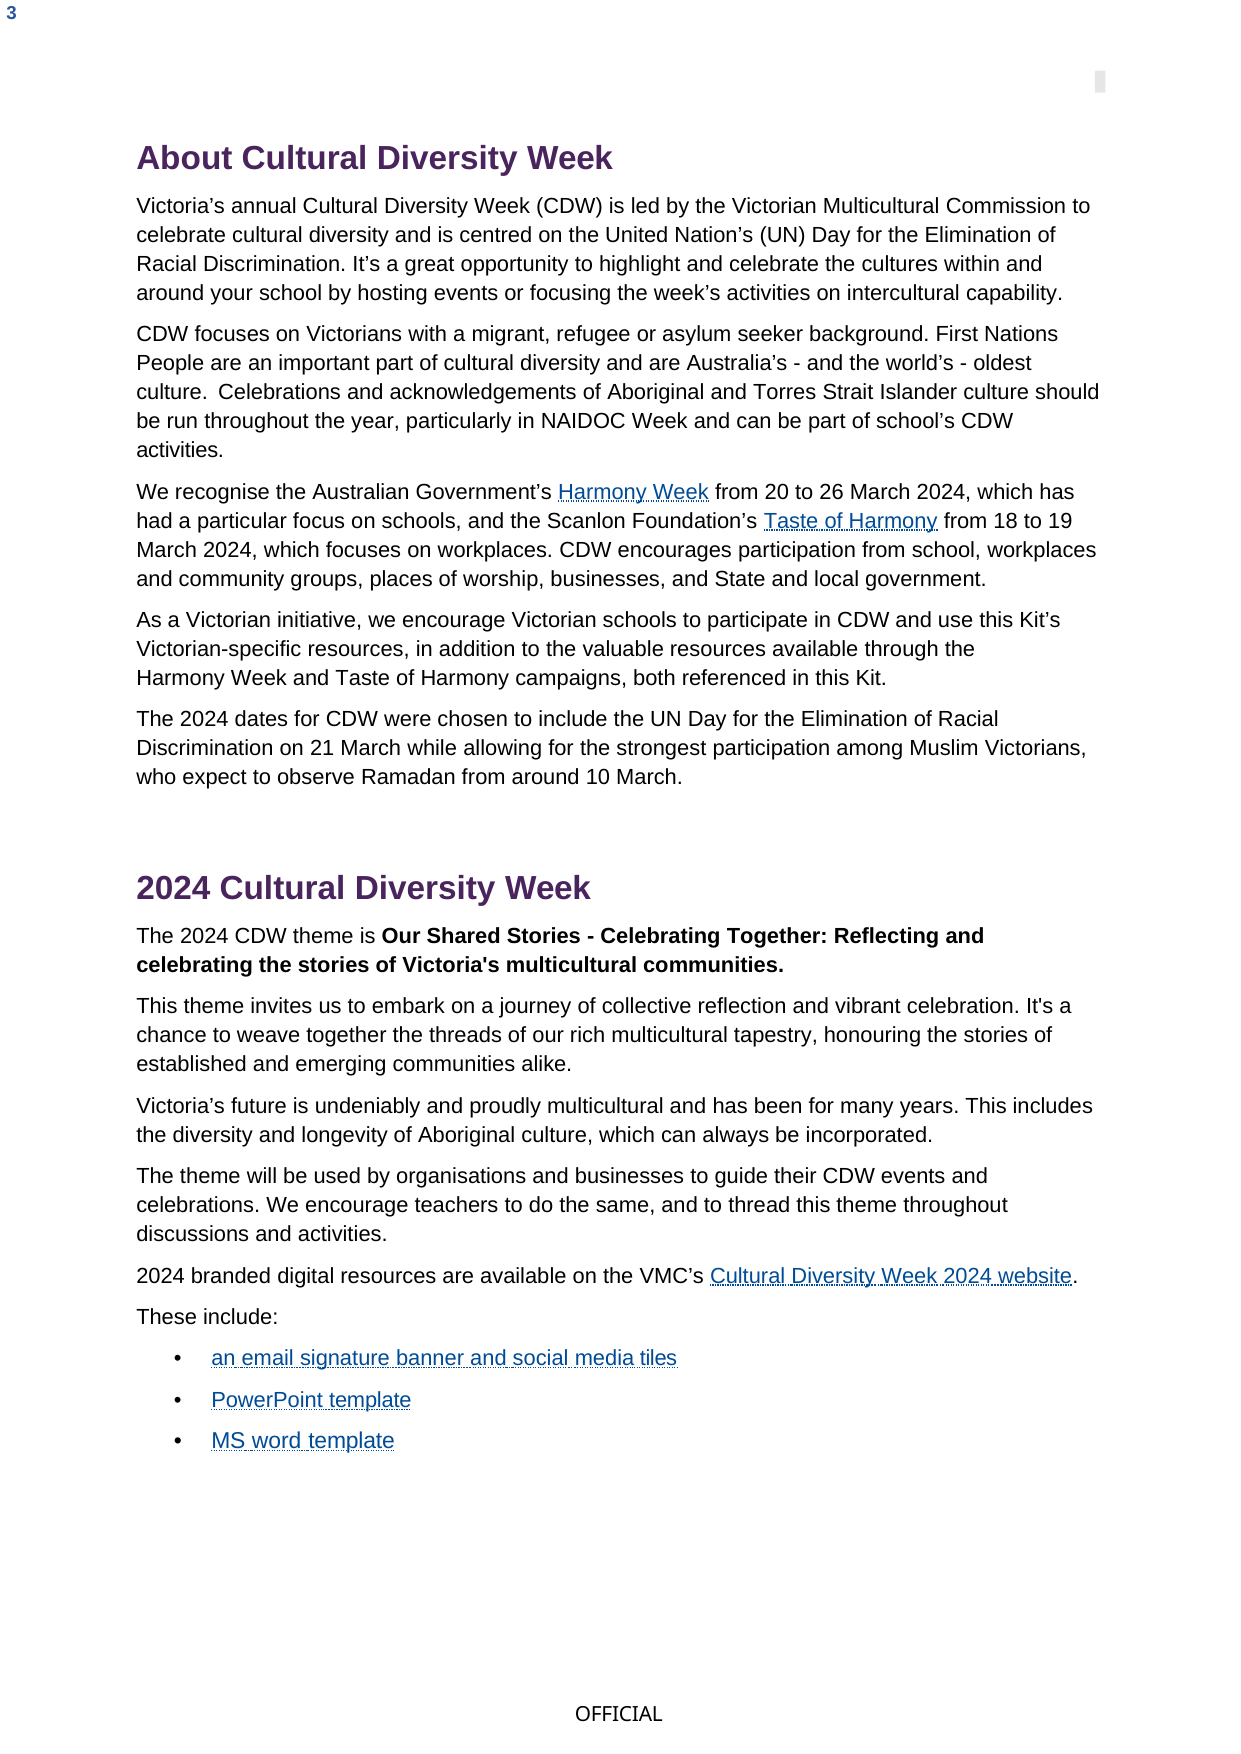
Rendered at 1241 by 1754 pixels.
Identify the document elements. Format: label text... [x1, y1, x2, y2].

text 2024 branded digital resources are available on the VMC’s Cultural Diversity Week 2024 website. These include: [136, 1262, 1097, 1329]
subtitle 2024 Cultural Diversity Week [136, 868, 1199, 907]
text Victoria’s future is undeniably and proudly multicultural and has been for many years. This includes the diversity and longevity of Aboriginal culture, which can always be incorporated. [136, 1093, 1097, 1147]
text Victoria’s annual Cultural Diversity Week (CDW) is led by the Victorian Multicultural Commission to celebrate cultural diversity and is centred on the United Nation’s (UN) Day for the Elimination of Racial Discrimination. It’s a great opportunity to highlight and celebrate the cultures within and around your school by hosting events or focusing the week’s activities on intercultural capability. [136, 193, 1097, 305]
list MS word template [173, 1427, 1199, 1453]
text This theme invites us to embark on a journey of collective reflection and vibrant celebration. It's a chance to weave together the threads of our rich multicultural tapestry, honouring the stories of established and emerging communities alike. [136, 993, 1097, 1077]
text The 2024 dates for CDW were chosen to include the UN Day for the Elimination of Racial Discrimination on 21 March while allowing for the strongest participation among Muslim Victorians, who expect to observe Ramadan from around 10 March. [136, 706, 1097, 789]
subtitle The 2024 CDW theme is Our Shared Stories - Celebrating Together: Reflecting and celebrating the stories of Victoria's multicultural communities. [136, 923, 1069, 977]
list an email signature banner and social media tiles [173, 1346, 1199, 1371]
text The theme will be used by organisations and businesses to guide their CDW events and celebrations. We encourage teachers to do the same, and to thread this theme throughout discussions and activities. [136, 1163, 1097, 1246]
text As a Victorian initiative, we encourage Victorian schools to participate in CDW and use this Kit’s Victorian-specific resources, in addition to the valuable resources available through the Harmony Week and Taste of Harmony campaigns, both referenced in this Kit. [136, 607, 1069, 690]
text CDW focuses on Victorians with a migrant, refugee or asylum seeker background. First Nations People are an important part of cultural diversity and are Australia’s - and the world’s - oldest culture. Celebrations and acknowledgements of Aboriginal and Torres Strait Islander culture should be run throughout the year, particularly in NAIDOC Week and can be part of school’s CDW activities. [136, 321, 1101, 462]
text We recognise the Australian Government’s Harmony Week from 20 to 26 March 2024, which has had a particular focus on schools, and the Scanlon Foundation’s Taste of Harmony from 18 to 19 March 2024, which focuses on workplaces. CDW encourages participation from school, workplaces and community groups, places of worship, businesses, and State and local government. [136, 478, 1097, 591]
subtitle About Cultural Diversity Week [136, 138, 1199, 176]
list PowerPoint template [173, 1387, 1199, 1412]
